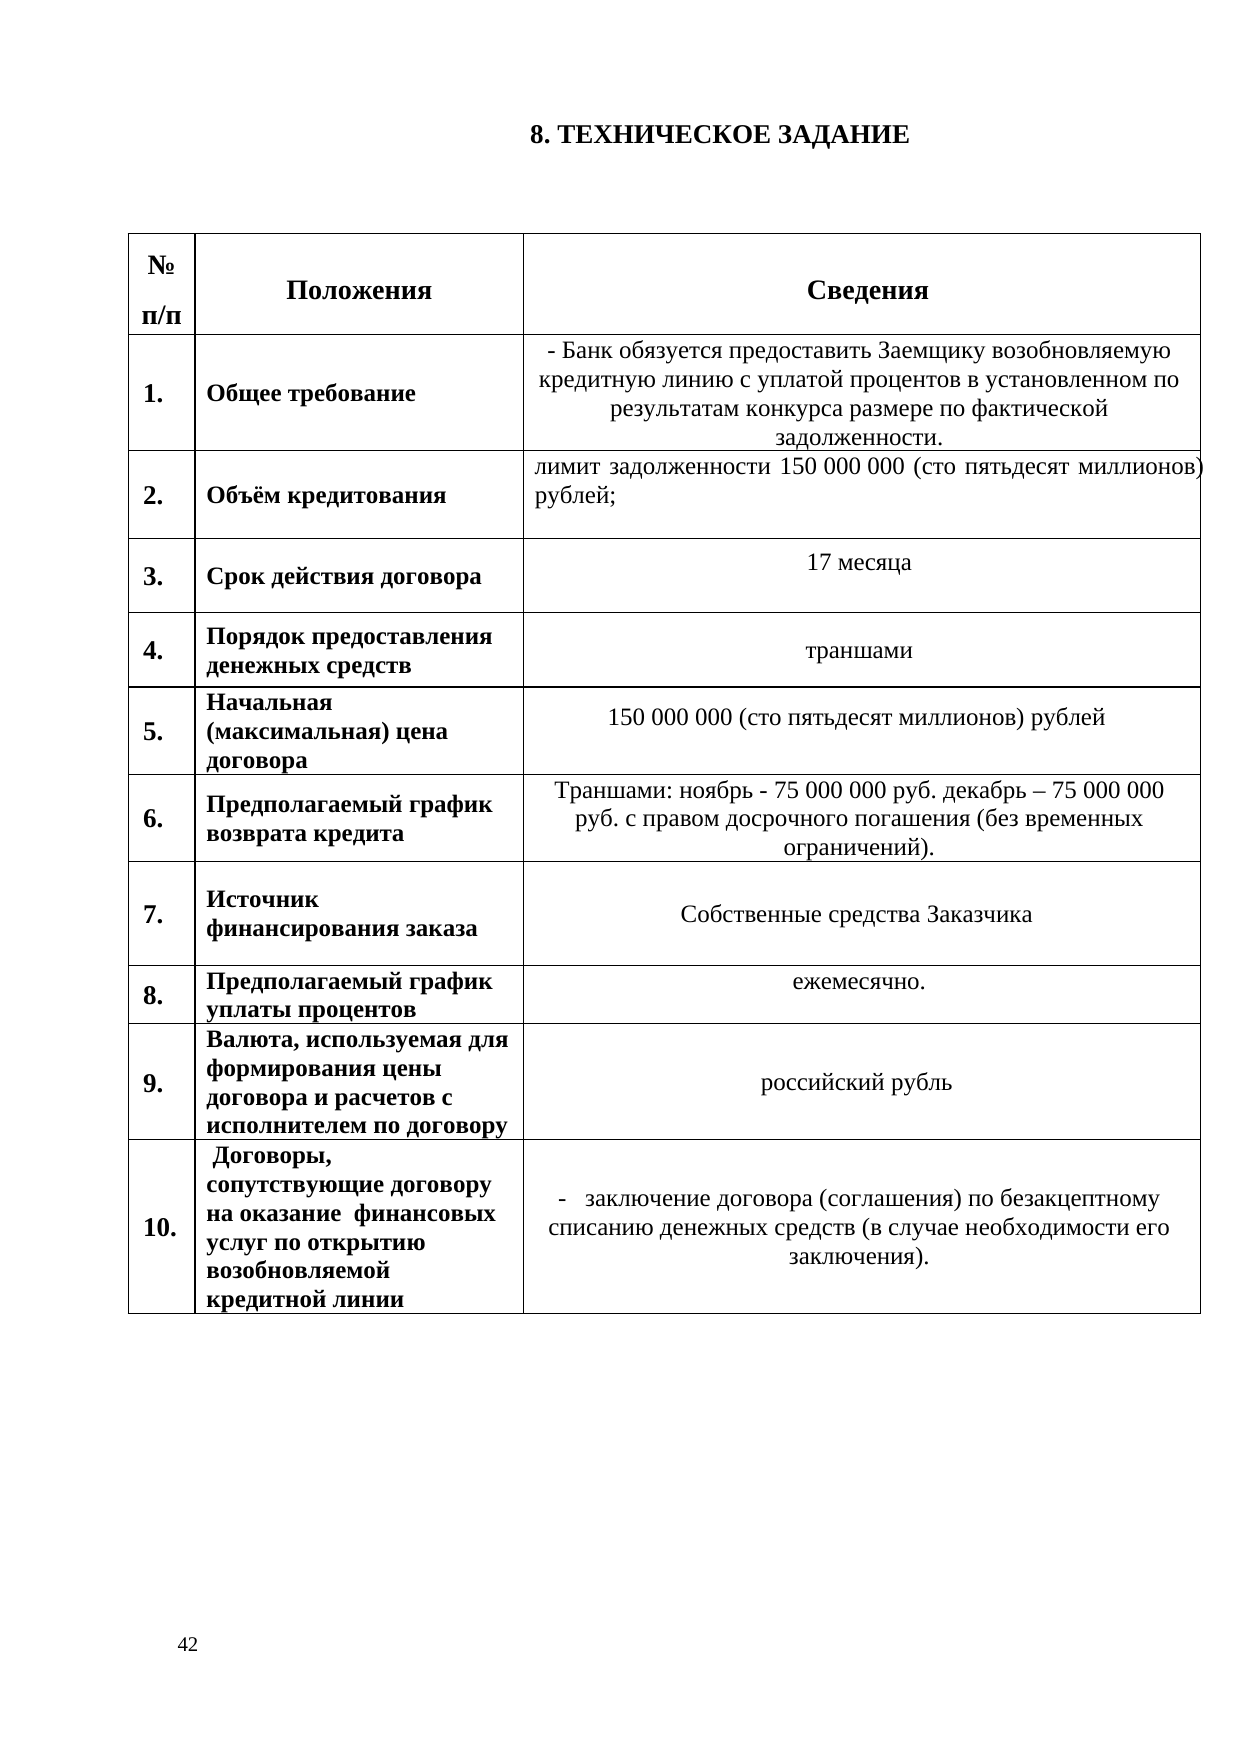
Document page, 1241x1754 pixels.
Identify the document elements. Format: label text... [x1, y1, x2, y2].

table_cell - Банк обязуется предоставить Заемщику возобновляемую кредитную линию с уплатой процентов в установленном по результатам конкурса размере по фактической задолженности. [524, 335, 1200, 450]
table_cell Общее требование [196, 335, 523, 450]
table_cell Валюта, используемая для формирования цены договора и расчетов с исполнителем по договору [196, 1024, 523, 1139]
table_cell лимит задолженности 150 000 000 (сто пятьдесят миллионов) рублей; [524, 451, 1200, 538]
table_cell [129, 1140, 194, 1313]
table_cell Начальная (максимальная) цена договора [196, 688, 523, 774]
table_cell Предполагаемый график возврата кредита [196, 775, 523, 861]
table_cell ежемесячно. [524, 966, 1200, 1023]
table_cell [129, 539, 194, 612]
table_header Сведения [524, 234, 1200, 334]
table_cell Источник финансирования заказа [196, 862, 523, 965]
table_cell [129, 335, 194, 450]
table_cell - заключение договора (соглашения) по безакцептному списанию денежных средств (в случае необходимости его заключения). [524, 1140, 1200, 1313]
table_cell Договоры, сопутствующие договору на оказание финансовых услуг по открытию возобновляемой кредитной линии [196, 1140, 523, 1313]
table_cell Траншами: ноябрь - 75 000 000 руб. декабрь – 75 000 000 руб. с правом досрочного погашения (без временных ограничений). [524, 775, 1200, 861]
table_cell [129, 775, 194, 861]
table_cell [129, 451, 194, 538]
table_cell Порядок предоставления денежных средств [196, 613, 523, 686]
text 8. ТЕХНИЧЕСКОЕ ЗАДАНИЕ [288, 118, 1152, 149]
table_cell Собственные средства Заказчика [524, 862, 1200, 965]
table_cell [129, 688, 194, 774]
table_cell Объём кредитования [196, 451, 523, 538]
table_cell траншами [524, 613, 1200, 686]
table_cell 150 000 000 (сто пятьдесят миллионов) рублей [524, 688, 1200, 774]
table_cell Срок действия договора [196, 539, 523, 612]
table_cell [129, 966, 194, 1023]
table_cell [129, 613, 194, 686]
table_cell 17 месяца [524, 539, 1200, 612]
table_cell российский рубль [524, 1024, 1200, 1139]
table_header Положения [196, 234, 523, 334]
table_cell Предполагаемый график уплаты процентов [196, 966, 523, 1023]
table_cell [129, 1024, 194, 1139]
table_cell [129, 862, 194, 965]
